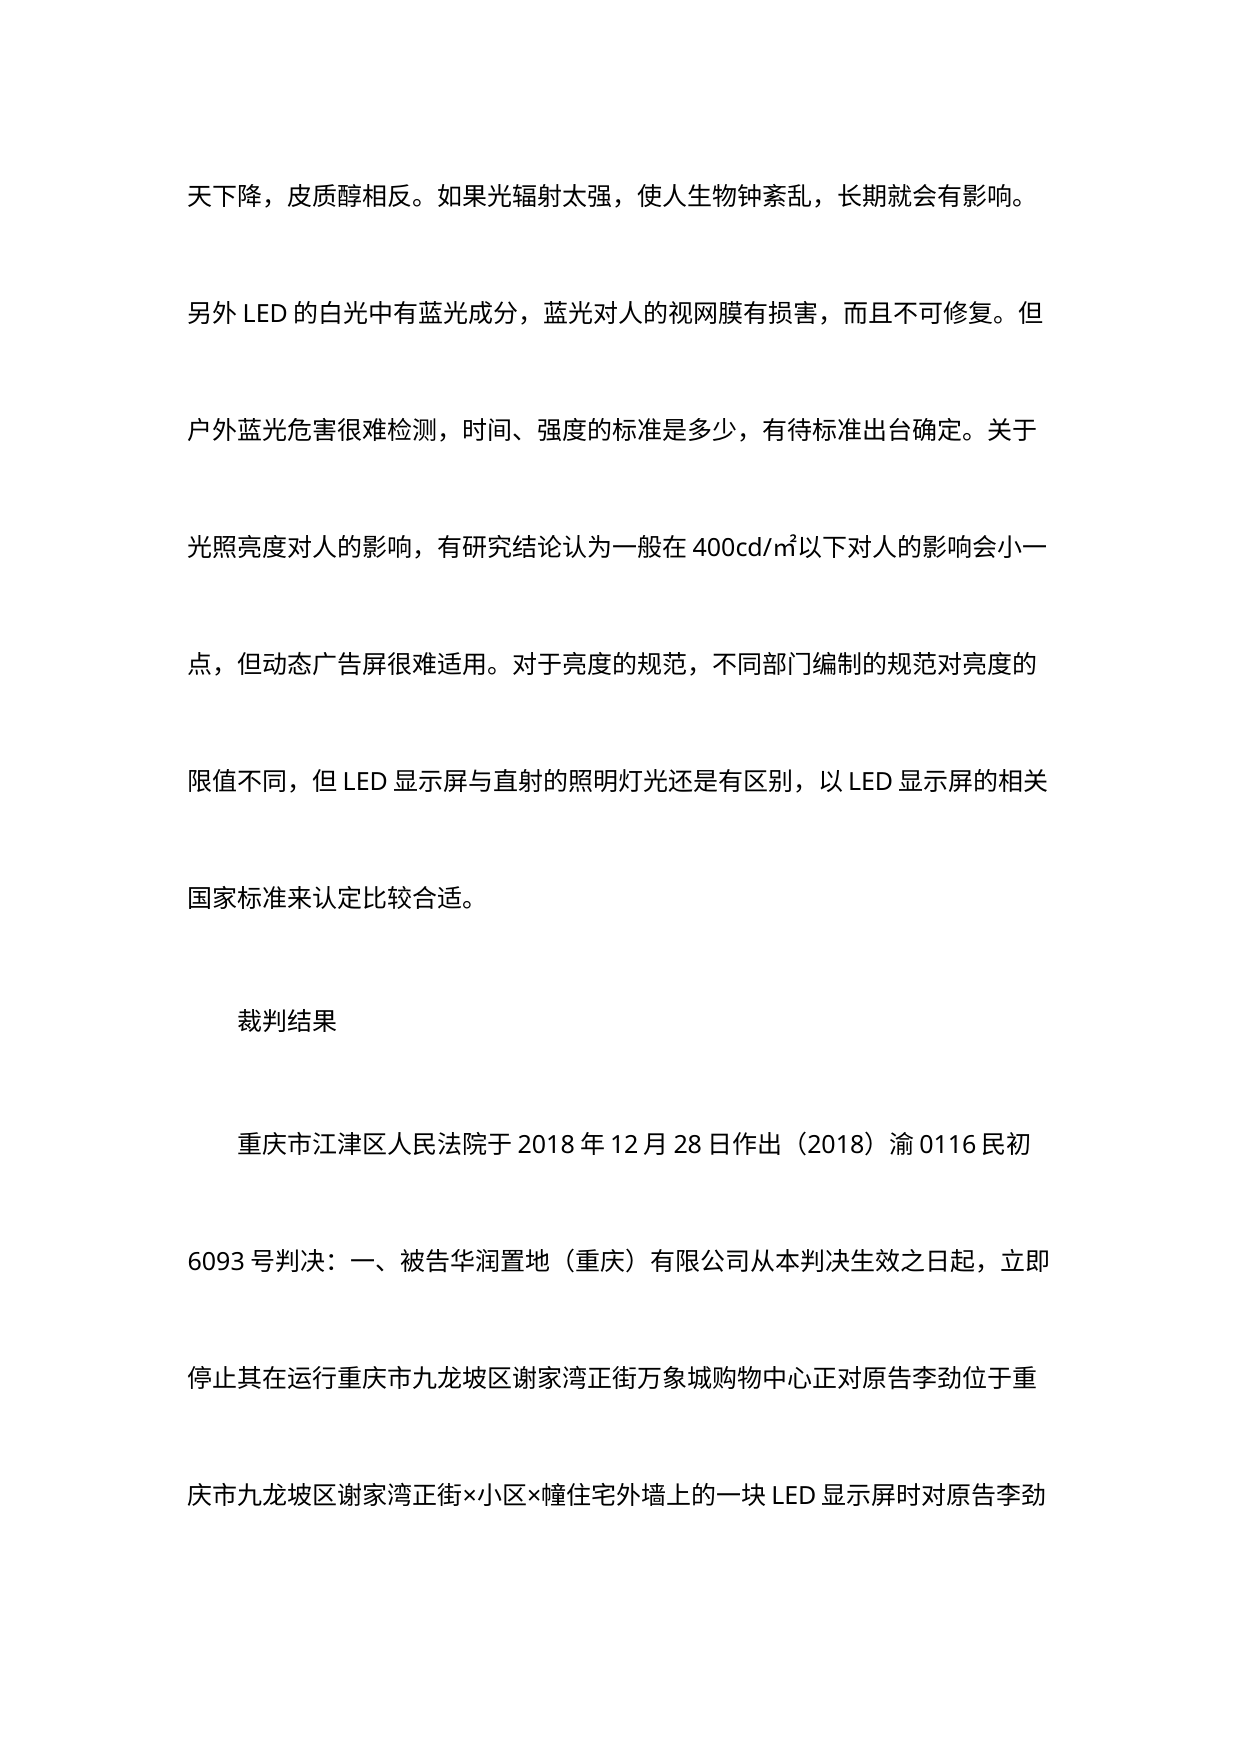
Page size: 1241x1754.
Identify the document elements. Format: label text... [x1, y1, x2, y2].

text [187, 162, 1053, 929]
text 裁判结果 [187, 987, 1053, 1052]
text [187, 1110, 1053, 1526]
